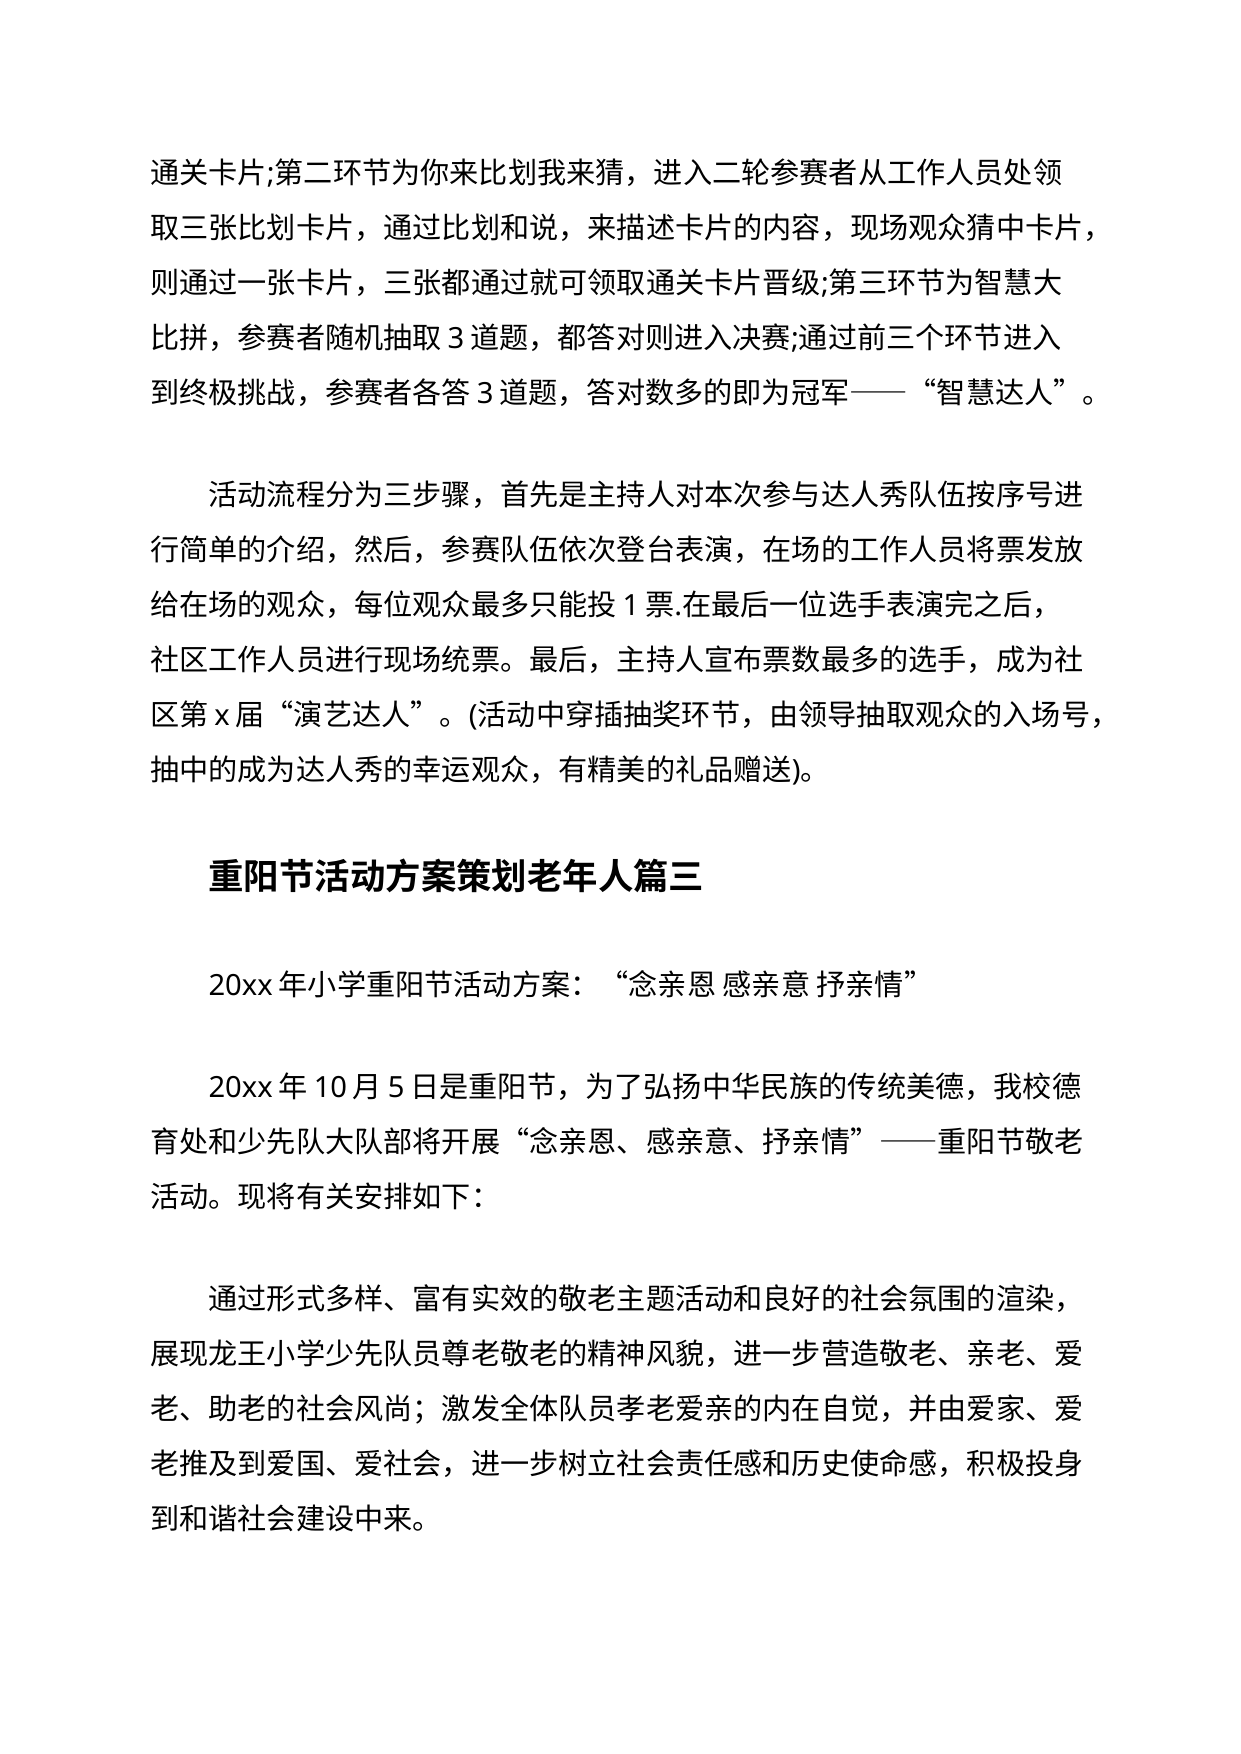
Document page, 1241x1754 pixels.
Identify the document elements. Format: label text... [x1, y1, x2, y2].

text 通过形式多样、富有实效的敬老主题活动和良好的社会氛围的渲染，展现龙王小学少先队员尊老敬老的精神风貌，进一步营造敬老、亲老、爱老、助老的社会风尚；激发全体队员孝老爱亲的内在自觉，并由爱家、爱老推及到爱国、爱社会，进一步树立社会责任感和历史使命感，积极投身到和谐社会建设中来。 [150, 1276, 1090, 1537]
text 20xx年10月5日是重阳节，为了弘扬中华民族的传统美德，我校德育处和少先队大队部将开展“念亲恩、感亲意、抒亲情”——重阳节敬老活动。现将有关安排如下： [150, 1064, 1090, 1216]
text 重阳节活动方案策划老年人篇三 [150, 848, 1090, 900]
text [150, 150, 1090, 412]
text 20xx年小学重阳节活动方案：“念亲恩 感亲意 抒亲情” [150, 962, 1090, 1004]
text 活动流程分为三步骤，首先是主持人对本次参与达人秀队伍按序号进行简单的介绍，然后，参赛队伍依次登台表演，在场的工作人员将票发放给在场的观众，每位观众最多只能投1票.在最后一位选手表演完之后，社区工作人员进行现场统票。最后，主持人宣布票数最多的选手，成为社区第x届“演艺达人”。(活动中穿插抽奖环节，由领导抽取观众的入场号，抽中的成为达人秀的幸运观众，有精美的礼品赠送)。 [150, 472, 1090, 789]
